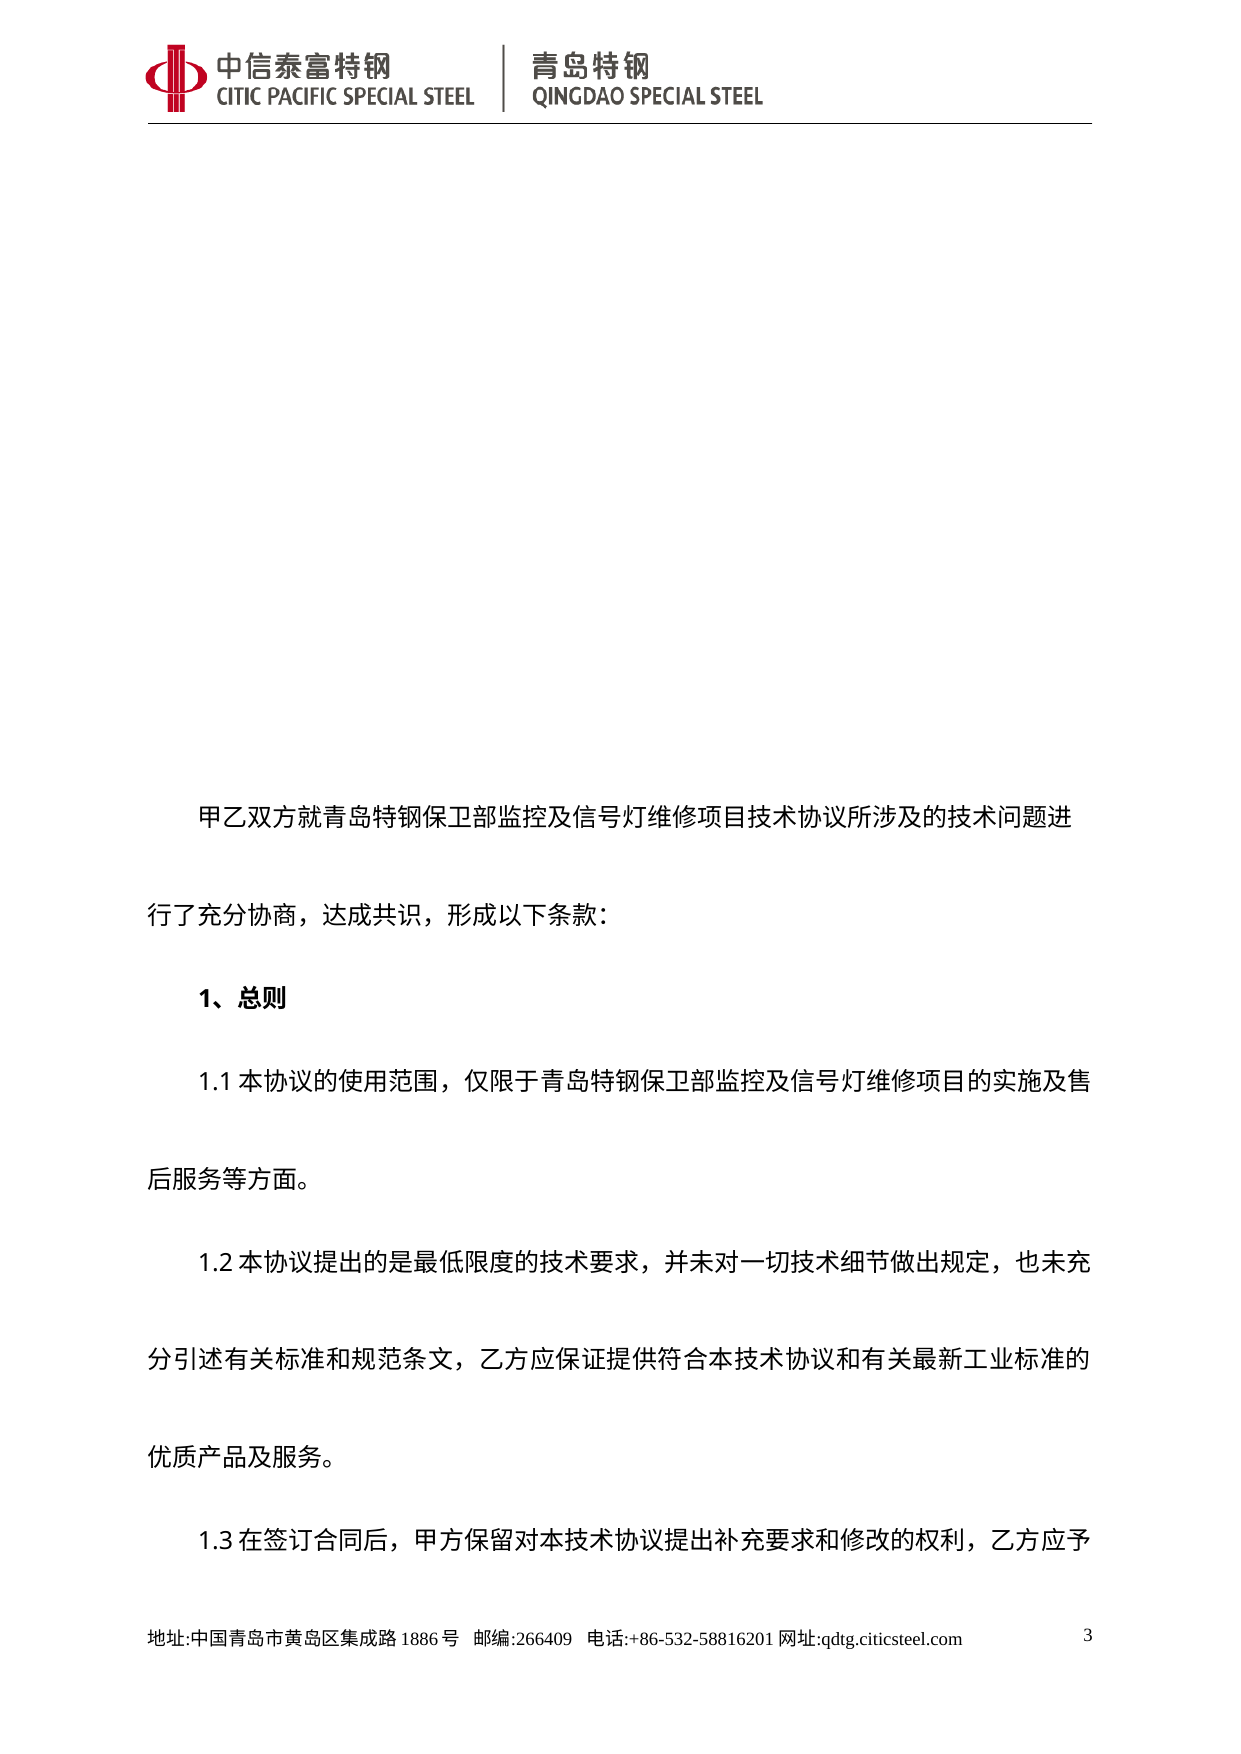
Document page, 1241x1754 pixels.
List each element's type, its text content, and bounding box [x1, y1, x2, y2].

text 甲乙双方就青岛特钢保卫部监控及信号灯维修项目技术协议所涉及的技术问题进行了充分协商，达成共识，形成以下条款： [148, 783, 1092, 946]
text 1.2本协议提出的是最低限度的技术要求，并未对一切技术细节做出规定，也未充分引述有关标准和规范条文，乙方应保证提供符合本技术协议和有关最新工业标准的优质产品及服务。 [148, 1228, 1092, 1488]
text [148, 1506, 1092, 1571]
picture [145, 44, 763, 112]
text 1.1本协议的使用范围，仅限于青岛特钢保卫部监控及信号灯维修项目的实施及售后服务等方面。 [148, 1047, 1092, 1210]
subtitle 1、总则 [148, 964, 1092, 1029]
